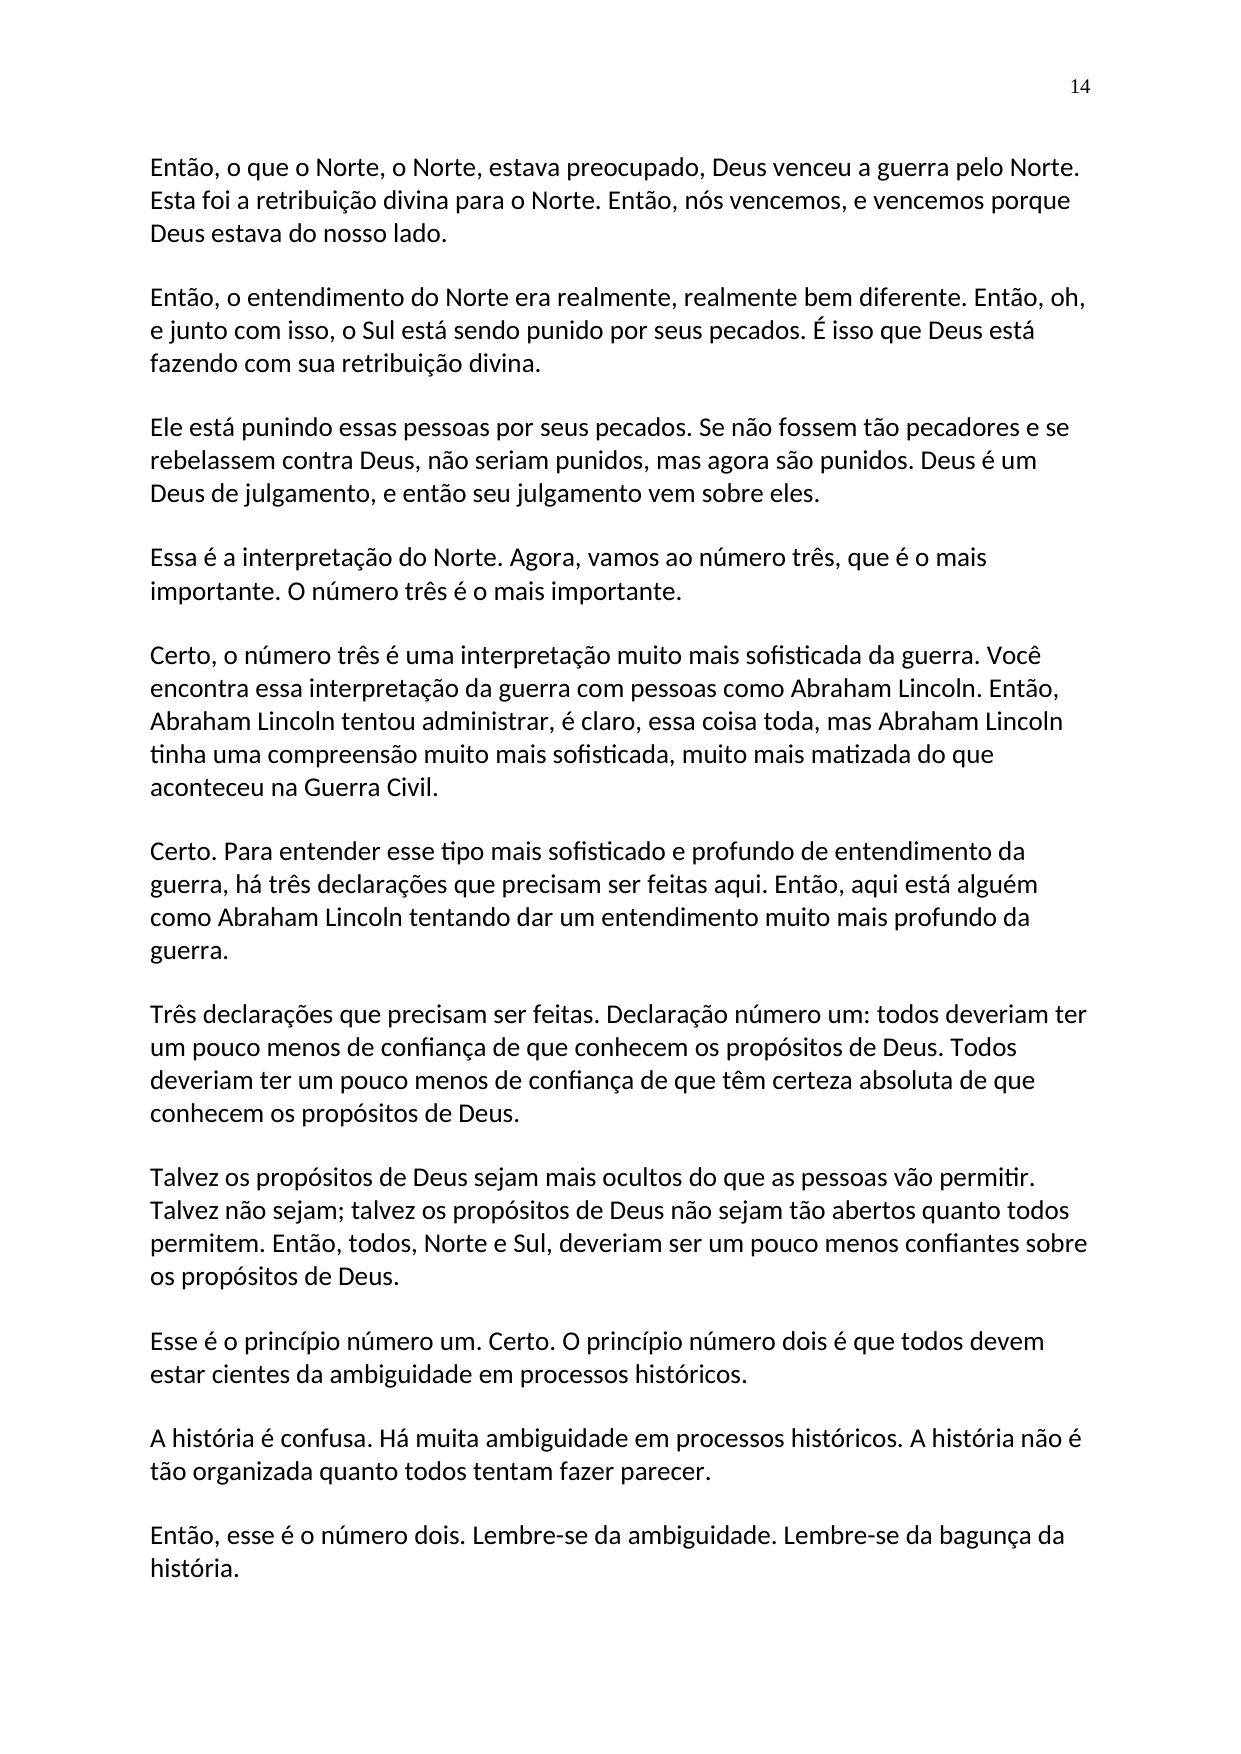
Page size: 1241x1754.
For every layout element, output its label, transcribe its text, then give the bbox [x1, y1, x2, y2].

text Essa é a interpretação do Norte. Agora, vamos ao número três, que é o mais importante. O número três é o mais importante. [150, 541, 1090, 607]
text Esse é o princípio número um. Certo. O princípio número dois é que todos devem estar cientes da ambiguidade em processos históricos. [150, 1324, 1090, 1390]
text A história é confusa. Há muita ambiguidade em processos históricos. A história não é tão organizada quanto todos tentam fazer parecer. [150, 1421, 1090, 1487]
text Ele está punindo essas pessoas por seus pecados. Se não fossem tão pecadores e se rebelassem contra Deus, não seriam punidos, mas agora são punidos. Deus é um Deus de julgamento, e então seu julgamento vem sobre eles. [150, 410, 1090, 509]
text Talvez os propósitos de Deus sejam mais ocultos do que as pessoas vão permitir. Talvez não sejam; talvez os propósitos de Deus não sejam tão abertos quanto todos permitem. Então, todos, Norte e Sul, deveriam ser um pouco menos confiantes sobre os propósitos de Deus. [150, 1161, 1090, 1293]
text Então, o entendimento do Norte era realmente, realmente bem diferente. Então, oh, e junto com isso, o Sul está sendo punido por seus pecados. É isso que Deus está fazendo com sua retribuição divina. [150, 280, 1090, 379]
text Então, o que o Norte, o Norte, estava preocupado, Deus venceu a guerra pelo Norte. Esta foi a retribuição divina para o Norte. Então, nós vencemos, e vencemos porque Deus estava do nosso lado. [150, 150, 1090, 249]
text Certo. Para entender esse tipo mais sofisticado e profundo de entendimento da guerra, há três declarações que precisam ser feitas aqui. Então, aqui está alguém como Abraham Lincoln tentando dar um entendimento muito mais profundo da guerra. [150, 834, 1090, 966]
text Então, esse é o número dois. Lembre-se da ambiguidade. Lembre-se da bagunça da história. [150, 1518, 1090, 1584]
text Certo, o número três é uma interpretação muito mais sofisticada da guerra. Você encontra essa interpretação da guerra com pessoas como Abraham Lincoln. Então, Abraham Lincoln tentou administrar, é claro, essa coisa toda, mas Abraham Lincoln tinha uma compreensão muito mais sofisticada, muito mais matizada do que aconteceu na Guerra Civil. [150, 638, 1090, 803]
text Três declarações que precisam ser feitas. Declaração número um: todos deveriam ter um pouco menos de confiança de que conhecem os propósitos de Deus. Todos deveriam ter um pouco menos de confiança de que têm certeza absoluta de que conhecem os propósitos de Deus. [150, 997, 1090, 1129]
